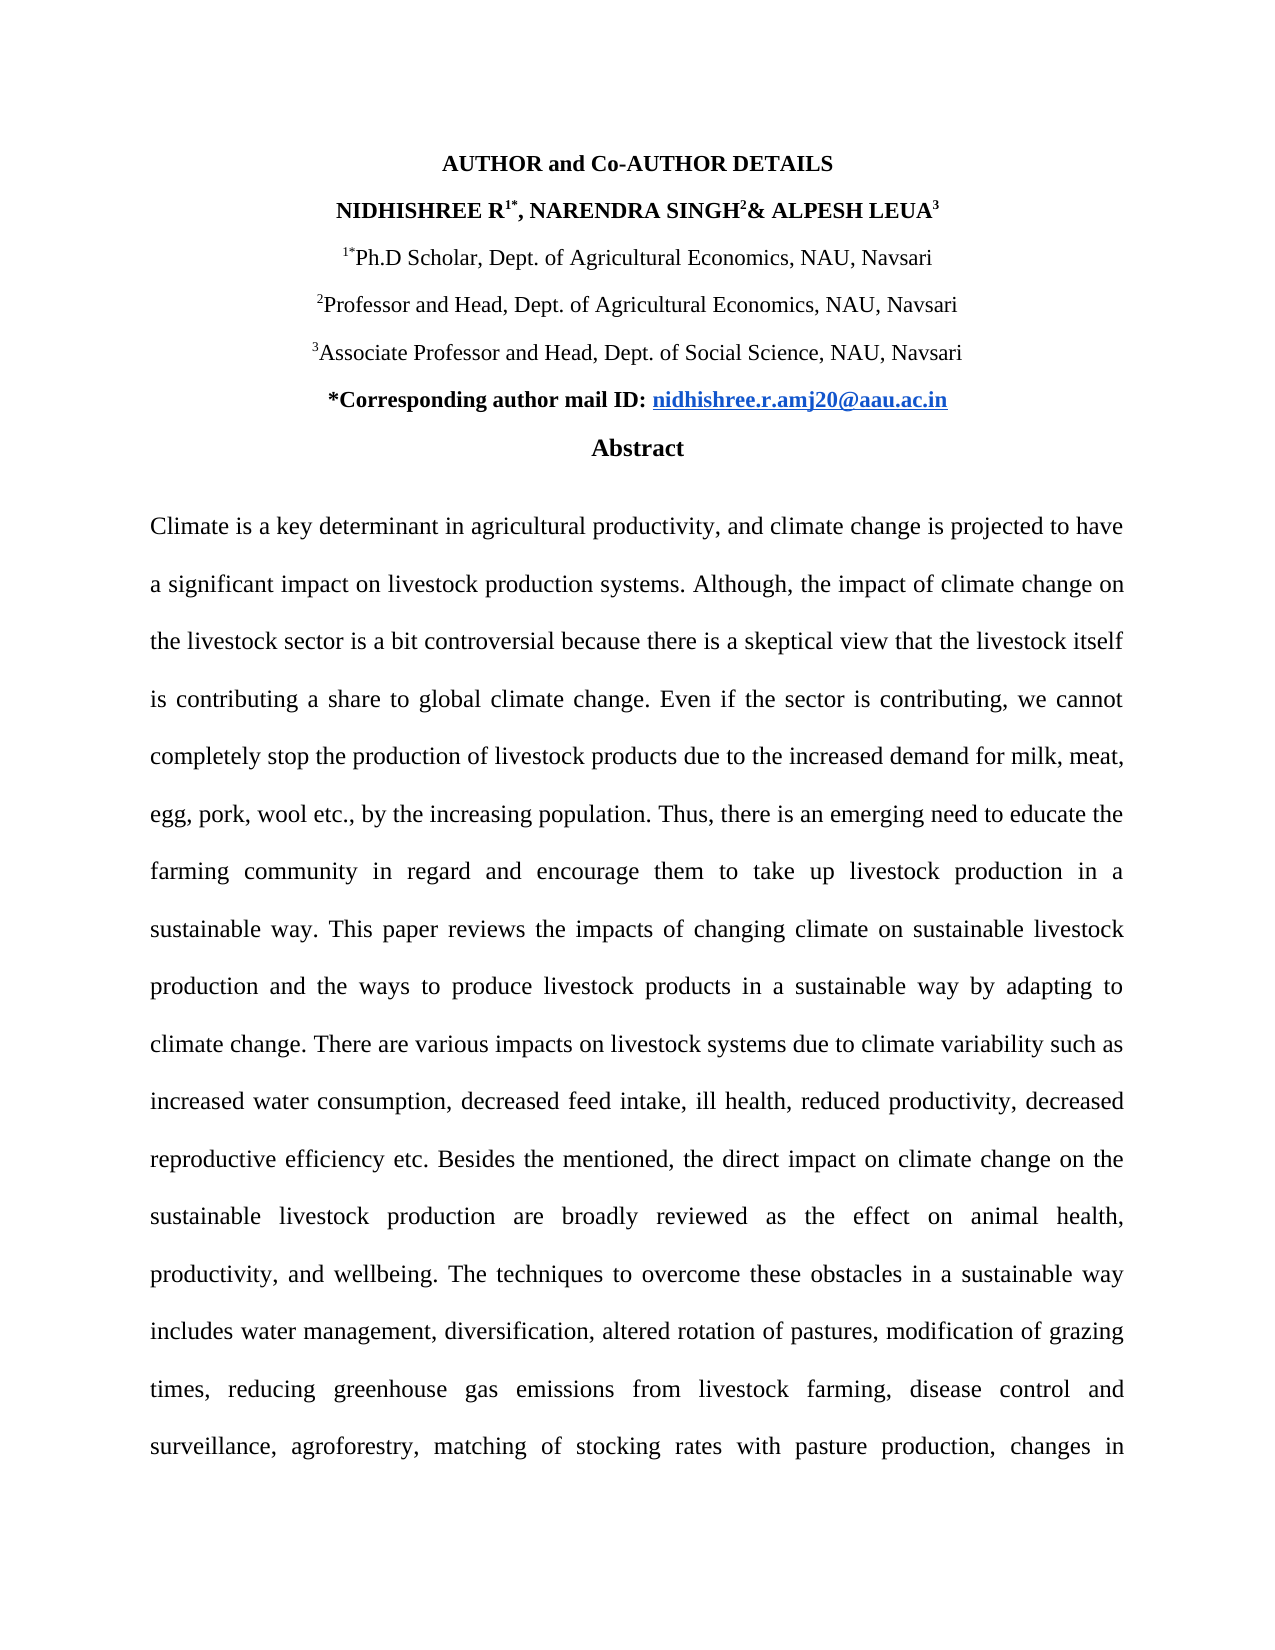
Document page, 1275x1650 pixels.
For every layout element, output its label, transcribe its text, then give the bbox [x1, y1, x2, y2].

text NIDHISHREE R1*, NARENDRA SINGH2& ALPESH LEUA3 [150, 197, 1125, 223]
text 1*Ph.D Scholar, Dept. of Agricultural Economics, NAU, Navsari [150, 244, 1125, 271]
text 3Associate Professor and Head, Dept. of Social Science, NAU, Navsari [150, 339, 1125, 365]
text Abstract [150, 433, 1125, 462]
text AUTHOR and Co-AUTHOR DETAILS [150, 150, 1125, 176]
text *Corresponding author mail ID: nidhishree.r.amj20@aau.ac.in [150, 386, 1125, 412]
text 2Professor and Head, Dept. of Agricultural Economics, NAU, Navsari [150, 292, 1125, 318]
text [150, 511, 1125, 1460]
